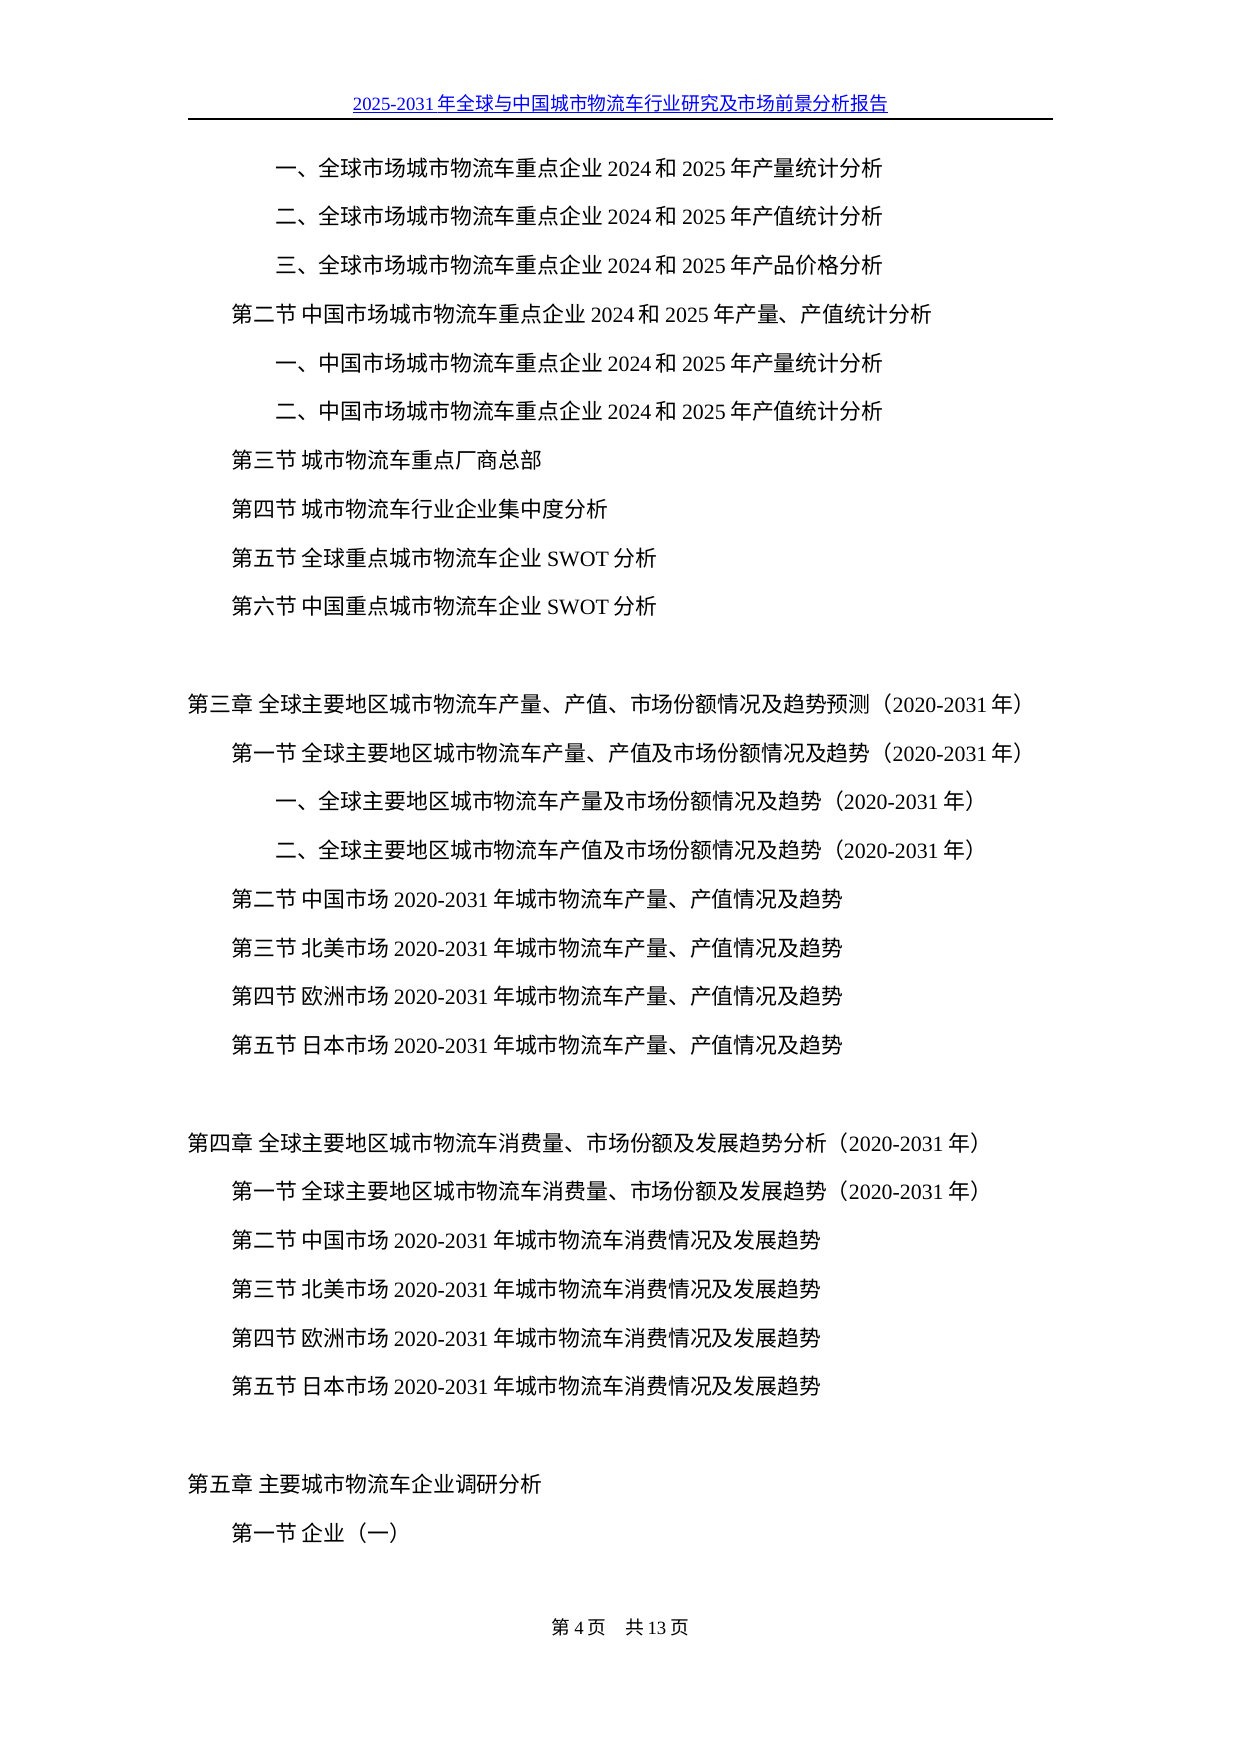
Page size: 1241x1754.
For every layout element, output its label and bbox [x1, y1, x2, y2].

text [187, 150, 1053, 1548]
